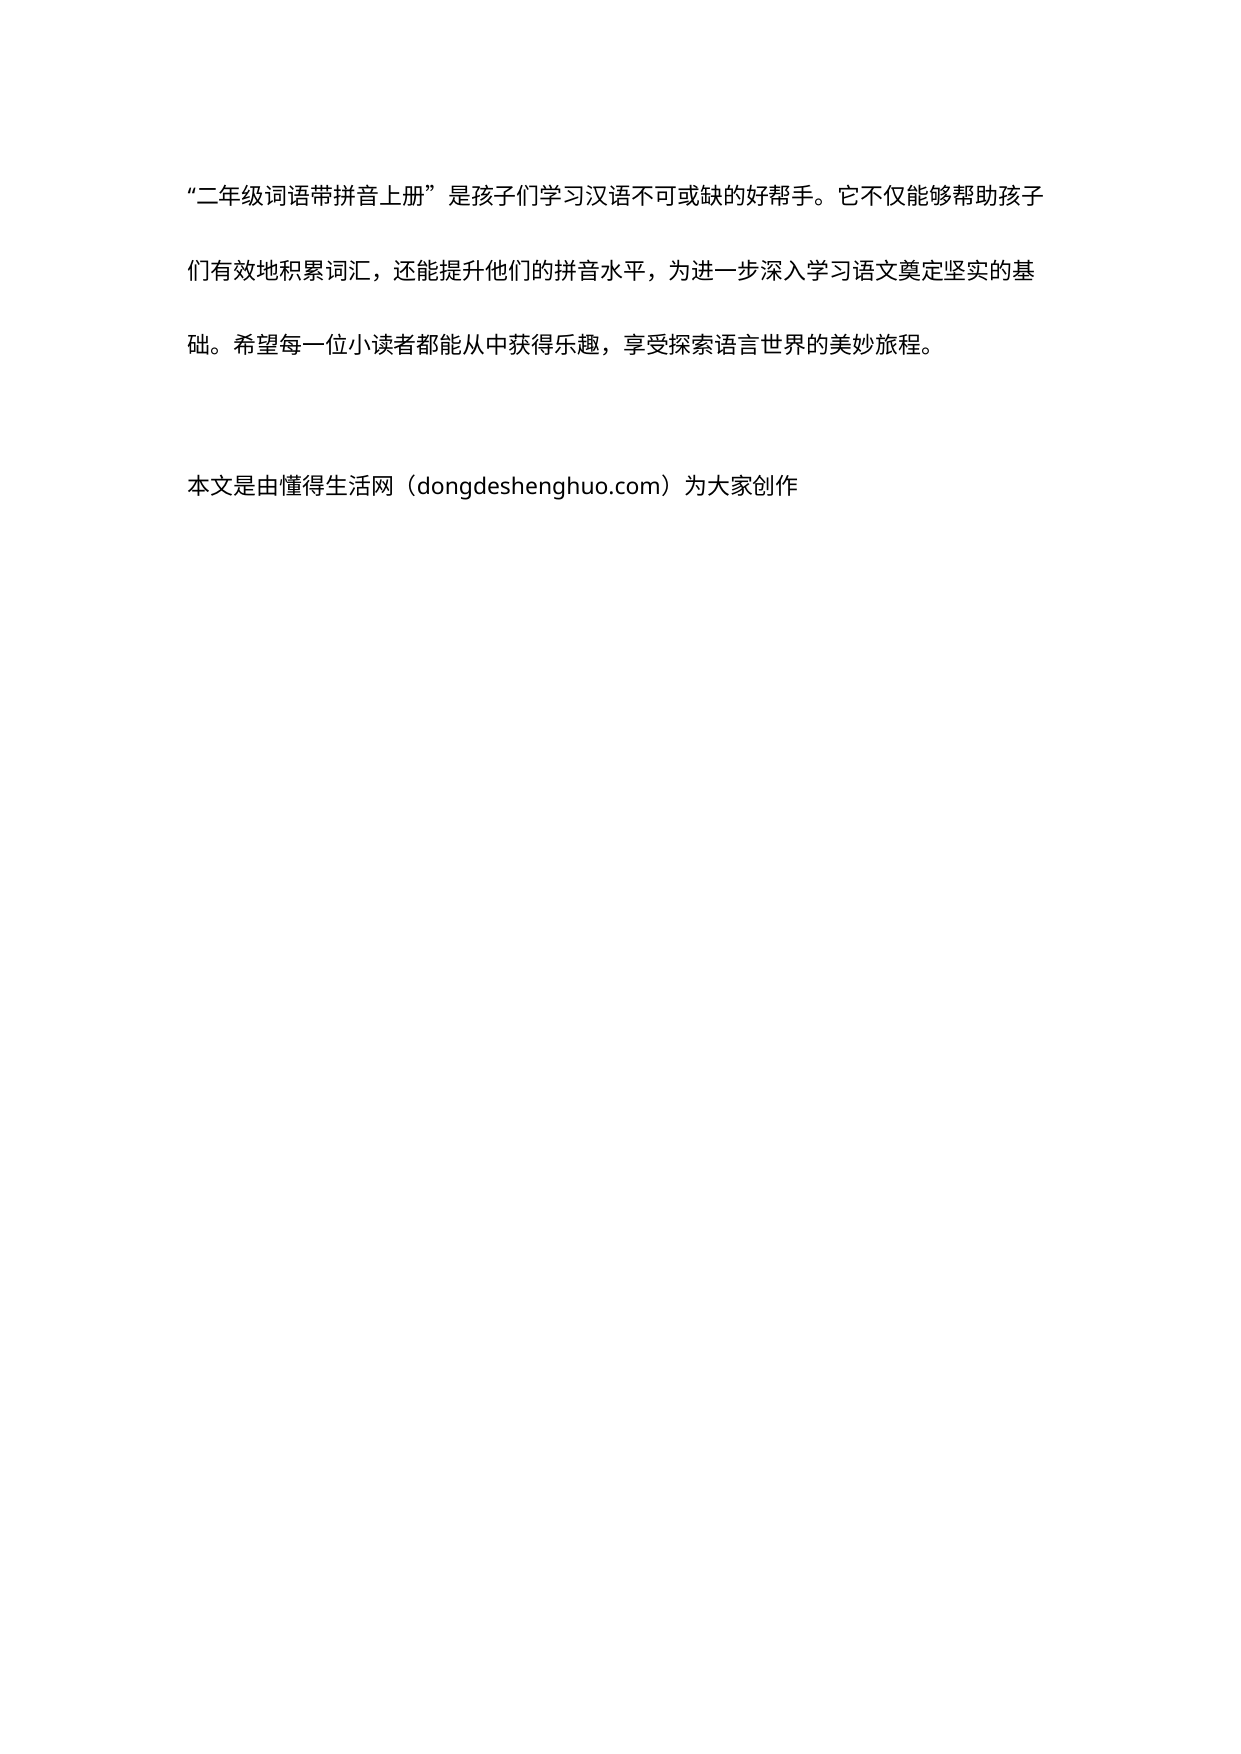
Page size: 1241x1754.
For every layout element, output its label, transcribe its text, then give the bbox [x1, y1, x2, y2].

text 本文是由懂得生活网（dongdeshenghuo.com）为大家创作 [187, 452, 1053, 517]
text “二年级词语带拼音上册”是孩子们学习汉语不可或缺的好帮手。它不仅能够帮助孩子们有效地积累词汇，还能提升他们的拼音水平，为进一步深入学习语文奠定坚实的基础。希望每一位小读者都能从中获得乐趣，享受探索语言世界的美妙旅程。 [187, 162, 1053, 376]
